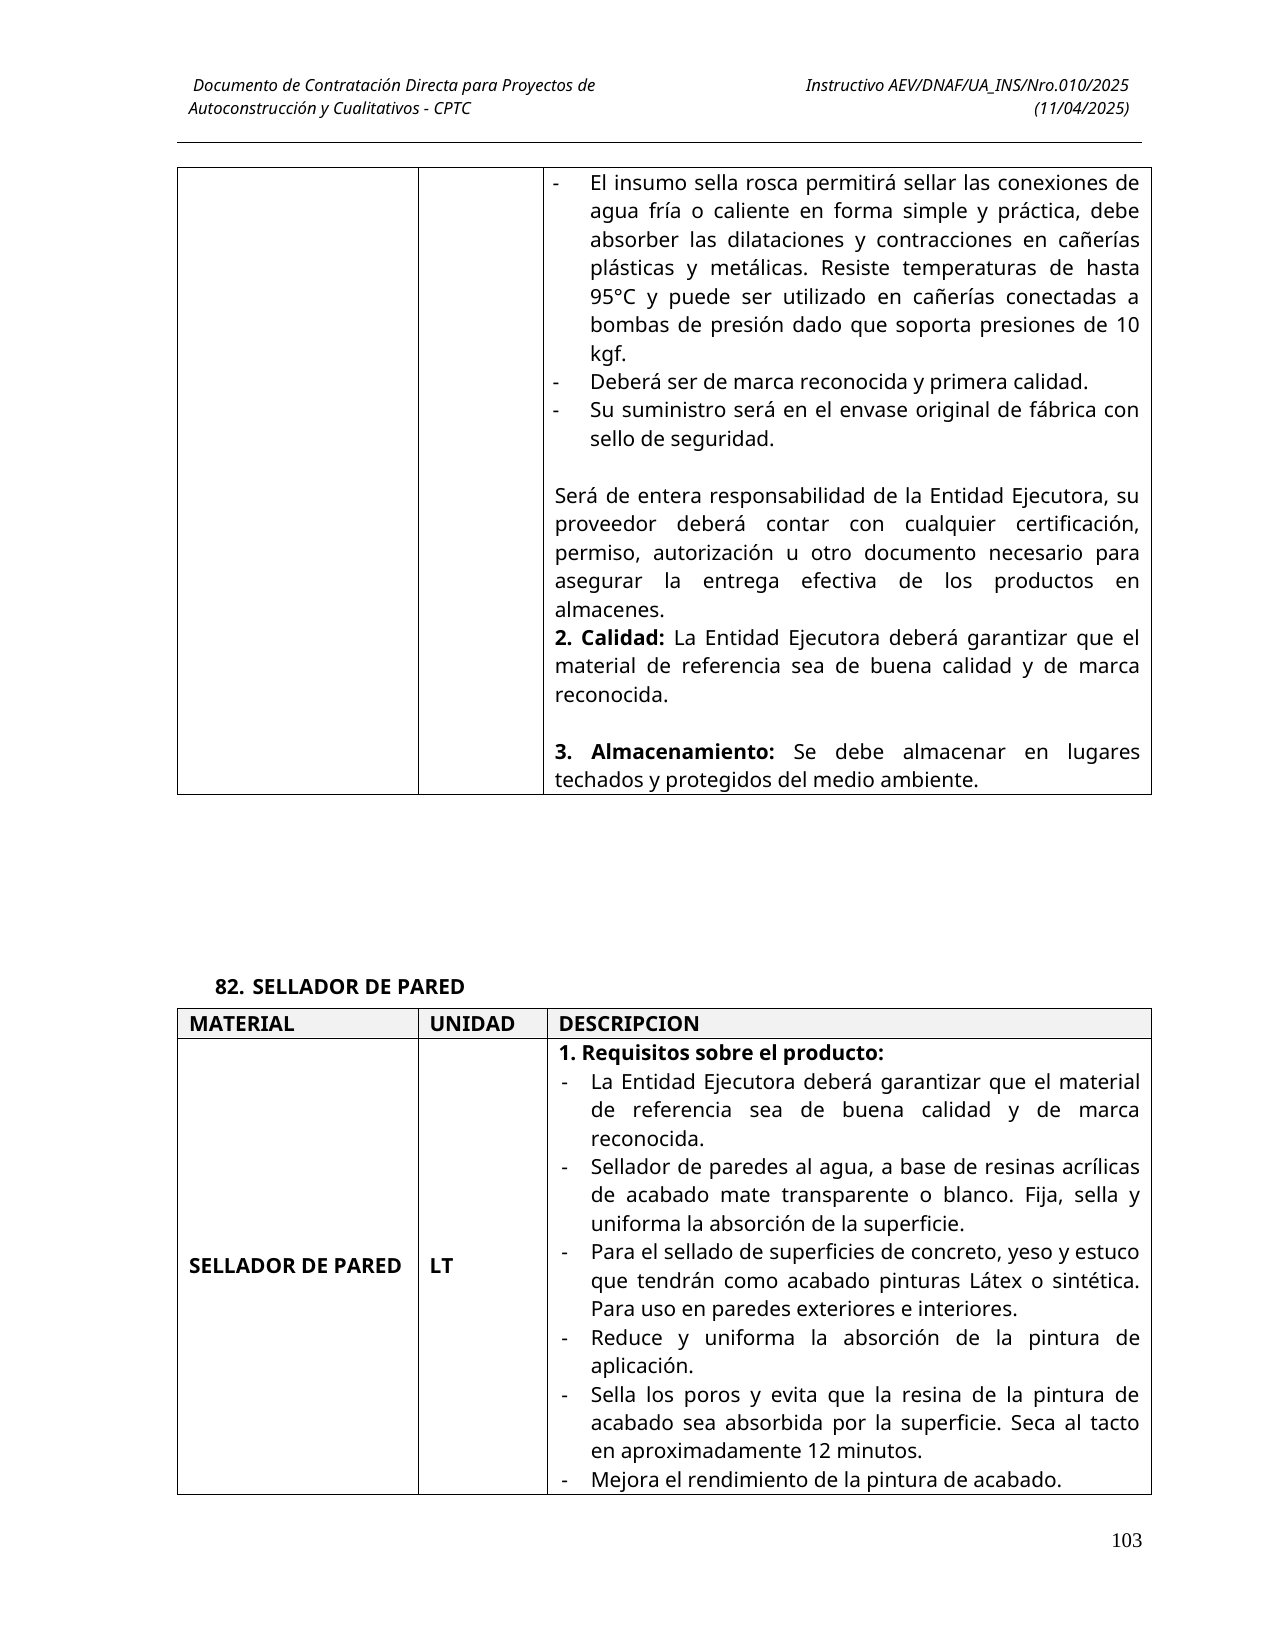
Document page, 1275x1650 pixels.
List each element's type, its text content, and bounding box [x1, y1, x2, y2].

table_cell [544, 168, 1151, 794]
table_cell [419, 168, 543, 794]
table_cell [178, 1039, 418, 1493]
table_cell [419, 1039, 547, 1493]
list SELLADOR DE PARED [215, 972, 1142, 1001]
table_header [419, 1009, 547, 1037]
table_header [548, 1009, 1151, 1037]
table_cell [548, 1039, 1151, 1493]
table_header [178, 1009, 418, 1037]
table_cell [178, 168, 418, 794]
